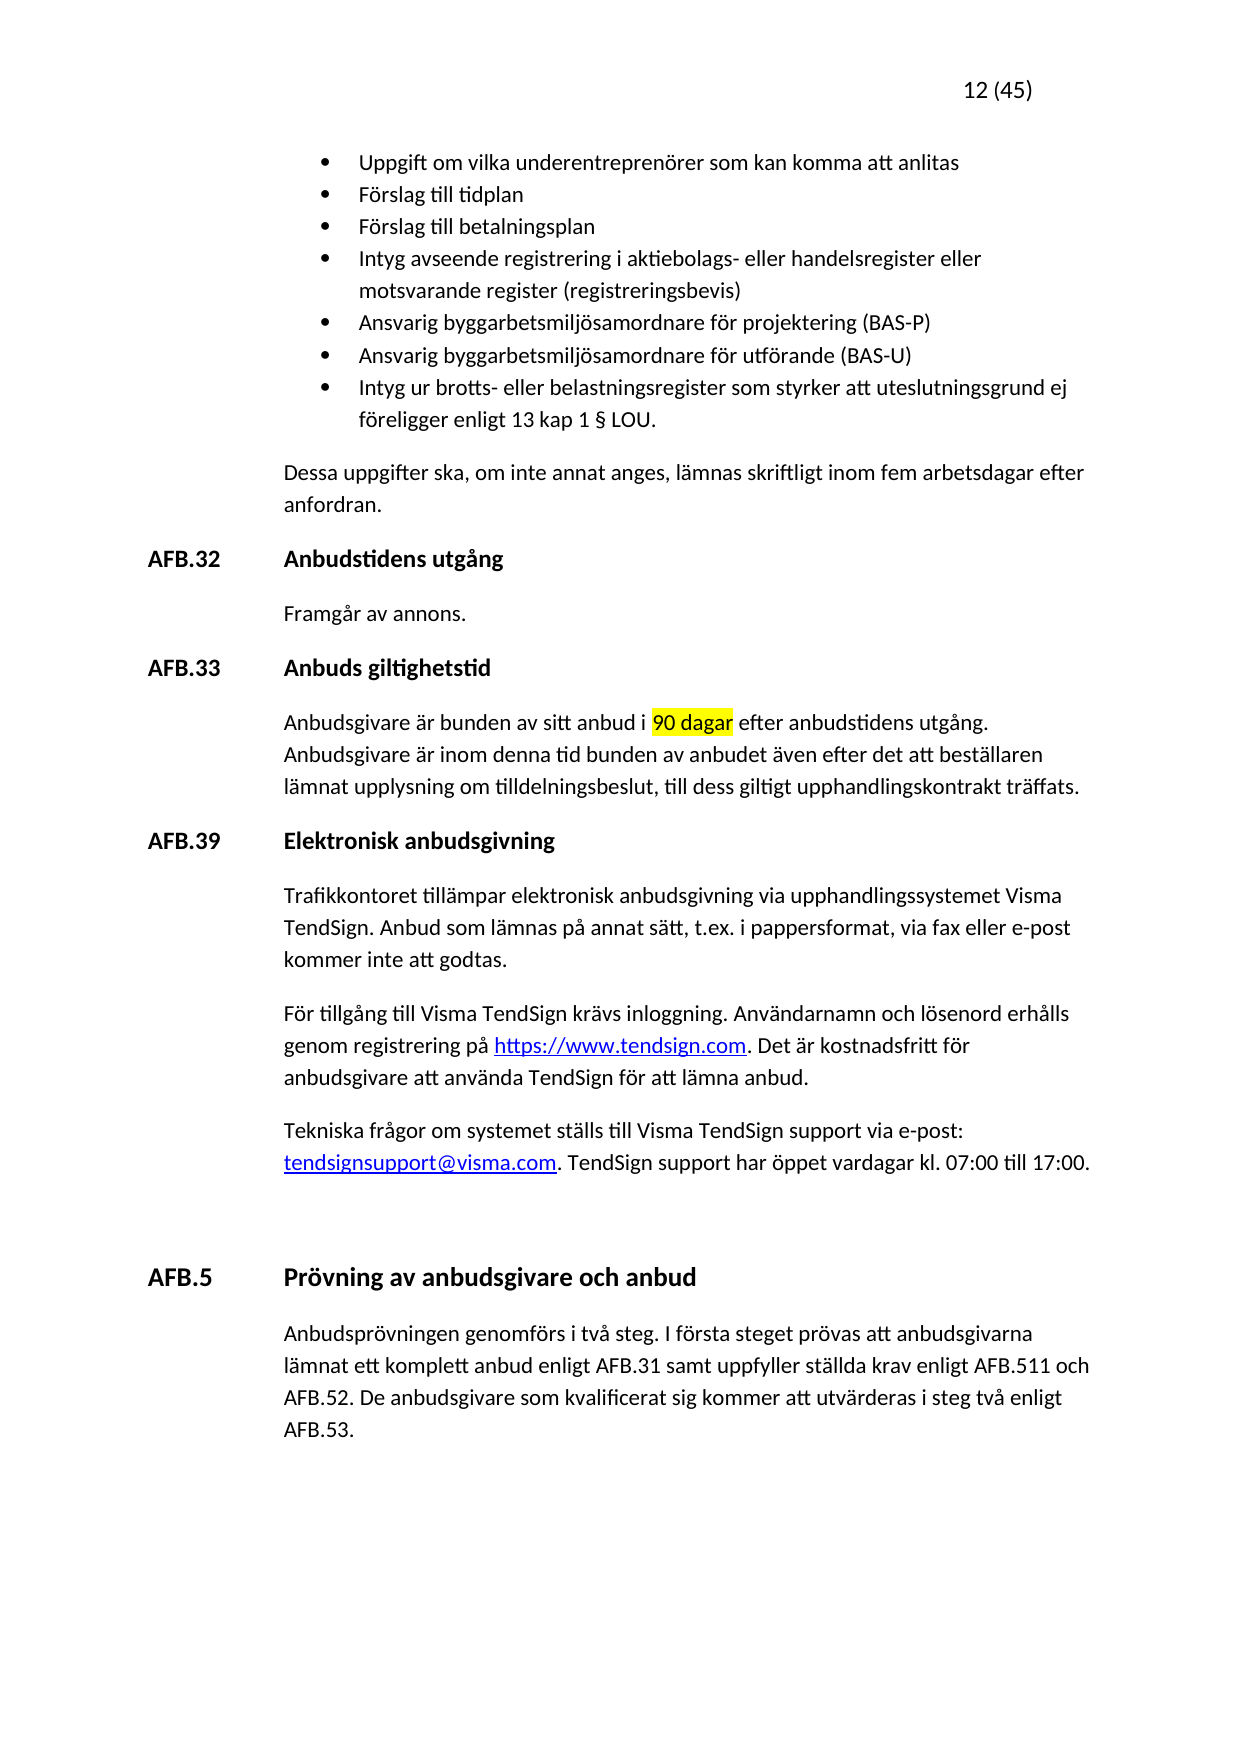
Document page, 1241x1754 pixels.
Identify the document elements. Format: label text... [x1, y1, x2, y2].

list Ansvarig byggarbetsmiljösamordnare för utförande (BAS-U) [321, 341, 1093, 369]
list Intyg ur brotts- eller belastningsregister som styrker att uteslutningsgrund ej föreligger enligt 13 kap 1 § LOU. [321, 373, 1093, 433]
list Förslag till betalningsplan [321, 212, 1093, 240]
list Ansvarig byggarbetsmiljösamordnare för projektering (BAS-P) [321, 308, 1093, 337]
text Anbudsgivare är bunden av sitt anbud i 90 dagar efter anbudstidens utgång. Anbudsgivare är inom denna tid bunden av anbudet även efter det att beställaren lämnat upplysning om tilldelningsbeslut, till dess giltigt upphandlingskontrakt träffats. [283, 708, 1093, 800]
text Tekniska frågor om systemet ställs till Visma TendSign support via e-post: tendsignsupport@visma.com. TendSign support har öppet vardagar kl. 07:00 till 17:00. [283, 1116, 1093, 1176]
text Trafikkontoret tillämpar elektronisk anbudsgivning via upphandlingssystemet Visma TendSign. Anbud som lämnas på annat sätt, t.ex. i pappersformat, via fax eller e-post kommer inte att godtas. [283, 881, 1093, 974]
list Uppgift om vilka underentreprenörer som kan komma att anlitas [321, 148, 1093, 176]
subtitle AFB.33 Anbuds giltighetstid [148, 652, 1093, 683]
text För tillgång till Visma TendSign krävs inloggning. Användarnamn och lösenord erhålls genom registrering på https://www.tendsign.com. Det är kostnadsfritt för anbudsgivare att använda TendSign för att lämna anbud. [283, 999, 1093, 1091]
subtitle AFB.5 Prövning av anbudsgivare och anbud [148, 1260, 1093, 1293]
list Intyg avseende registrering i aktiebolags- eller handelsregister eller motsvarande register (registreringsbevis) [321, 244, 1093, 304]
text Anbudsprövningen genomförs i två steg. I första steget prövas att anbudsgivarna lämnat ett komplett anbud enligt AFB.31 samt uppfyller ställda krav enligt AFB.511 och AFB.52. De anbudsgivare som kvalificerat sig kommer att utvärderas i steg två enligt AFB.53. [283, 1319, 1093, 1443]
subtitle AFB.32 Anbudstidens utgång [148, 543, 1093, 574]
text Dessa uppgifter ska, om inte annat anges, lämnas skriftligt inom fem arbetsdagar efter anfordran. [283, 458, 1093, 518]
subtitle AFB.39 Elektronisk anbudsgivning [148, 825, 1093, 856]
text Framgår av annons. [148, 599, 1093, 627]
list Förslag till tidplan [321, 180, 1093, 208]
